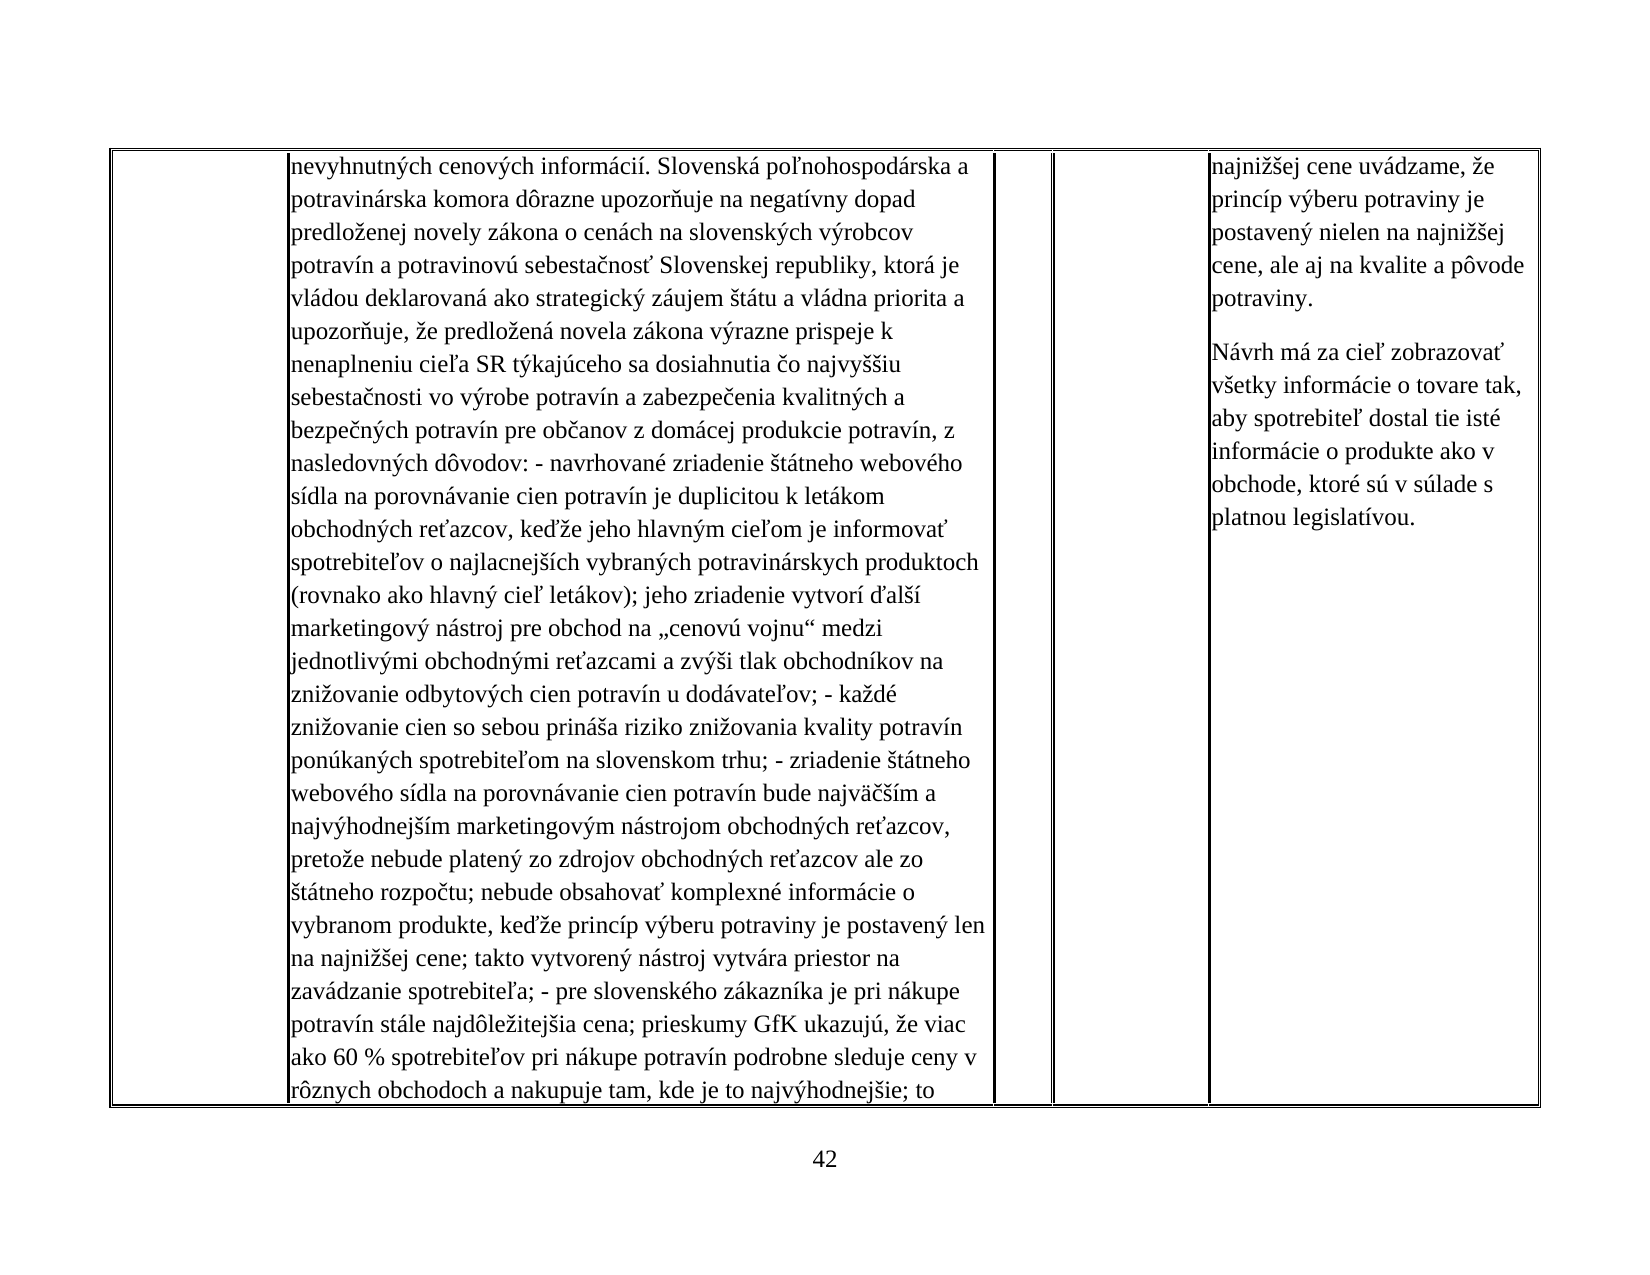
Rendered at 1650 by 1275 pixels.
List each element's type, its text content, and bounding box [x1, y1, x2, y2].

table_cell Z [994, 149, 1053, 1104]
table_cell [1209, 151, 1538, 1104]
table_cell N [1053, 149, 1209, 1104]
table_cell SPPK [113, 151, 288, 1104]
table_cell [288, 149, 994, 1104]
